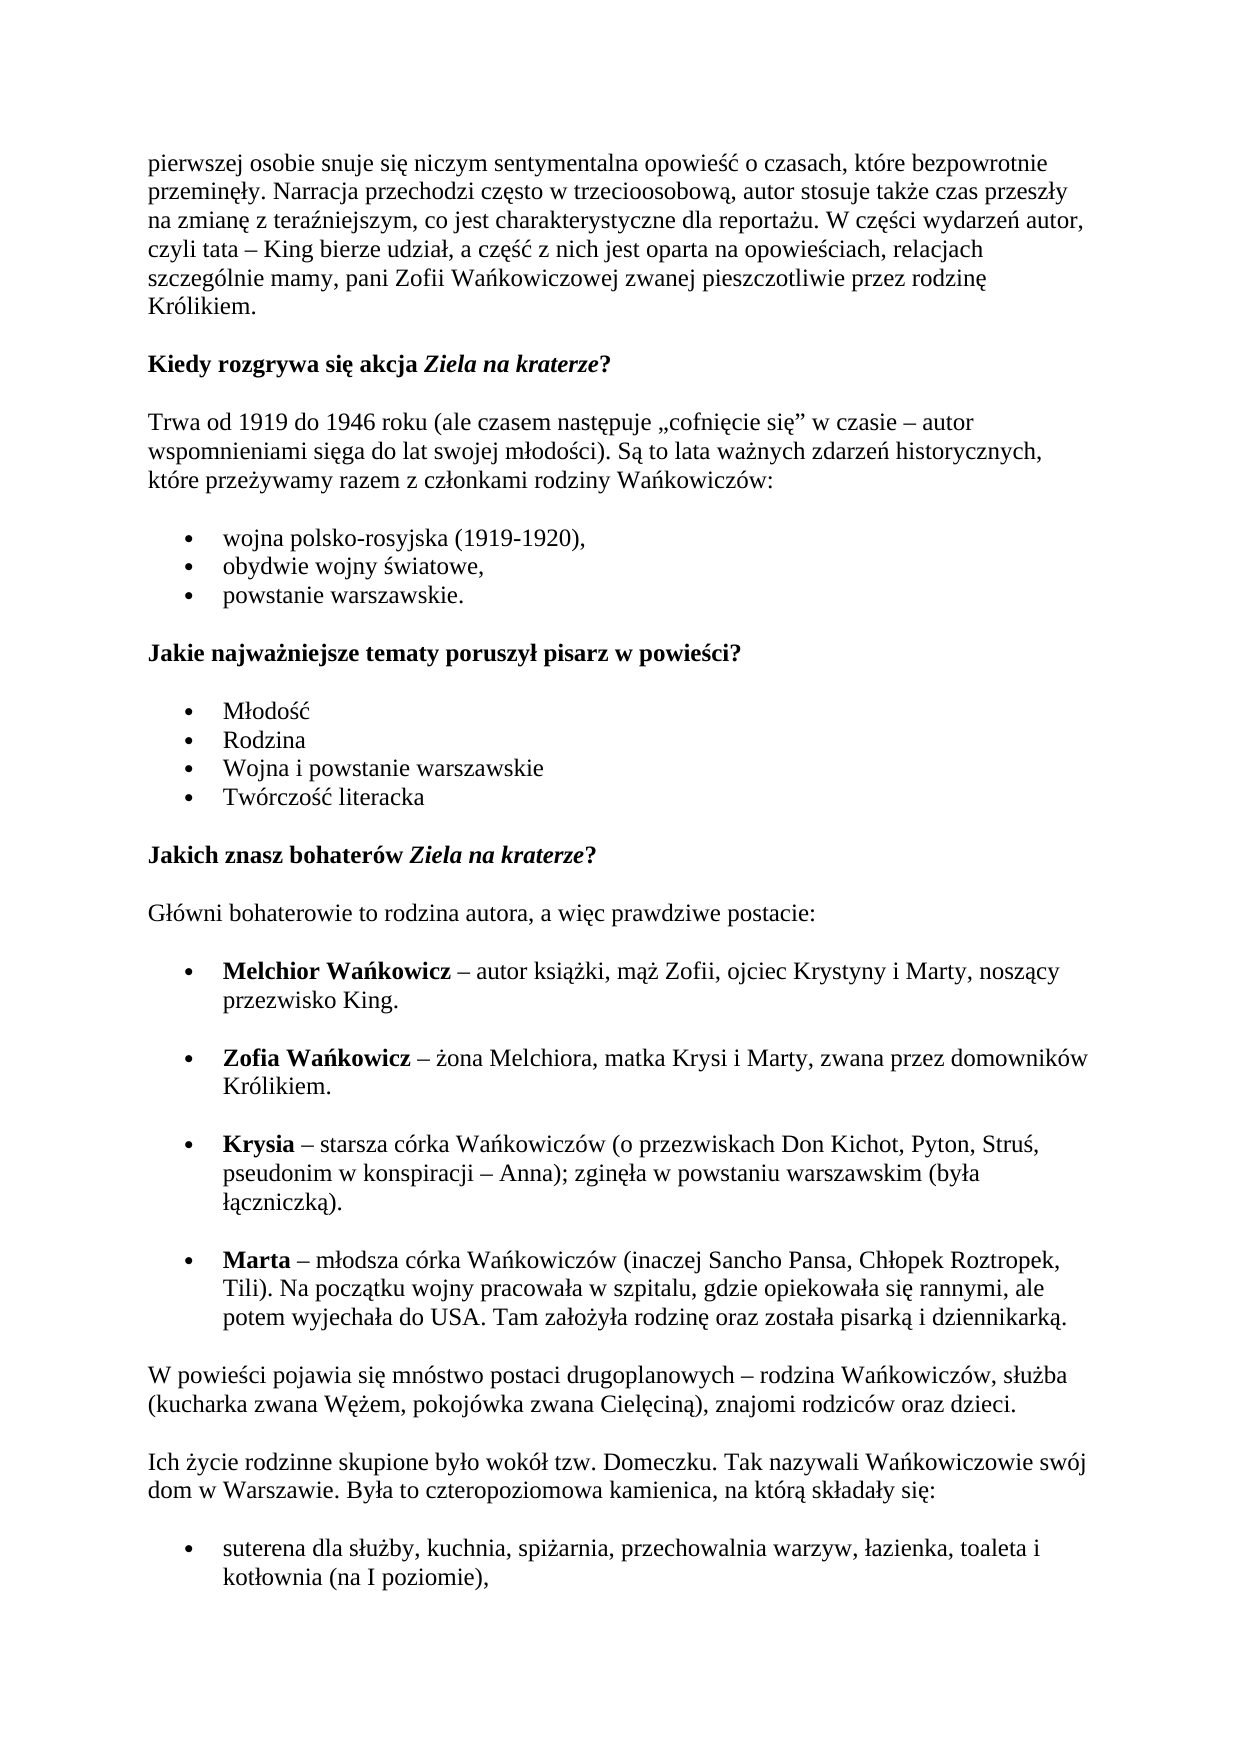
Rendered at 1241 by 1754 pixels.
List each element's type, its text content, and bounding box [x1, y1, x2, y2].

list Wojna i powstanie warszawskie [185, 753, 1093, 782]
text Ich życie rodzinne skupione było wokół tzw. Domeczku. Tak nazywali Wańkowiczowie swój dom w Warszawie. Była to czteropoziomowa kamienica, na którą składały się: [148, 1447, 1093, 1504]
text Główni bohaterowie to rodzina autora, a więc prawdziwe postacie: [148, 898, 1093, 927]
text Jakich znasz bohaterów Ziela na kraterze? [148, 840, 1093, 869]
list Zofia Wańkowicz – żona Melchiora, matka Krysi i Marty, zwana przez domowników Królikiem. [185, 1043, 1093, 1100]
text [148, 148, 1093, 320]
list obydwie wojny światowe, [185, 551, 1093, 580]
list Młodość [185, 696, 1093, 725]
list Marta – młodsza córka Wańkowiczów (inaczej Sancho Pansa, Chłopek Roztropek, Tili). Na początku wojny pracowała w szpitalu, gdzie opiekowała się rannymi, ale potem wyjechała do USA. Tam założyła rodzinę oraz została pisarką i dziennikarką. [185, 1245, 1093, 1331]
list Melchior Wańkowicz – autor książki, mąż Zofii, ojciec Krystyny i Marty, noszący przezwisko King. [185, 956, 1093, 1013]
text Trwa od 1919 do 1946 roku (ale czasem następuje „cofnięcie się” w czasie – autor wspomnieniami sięga do lat swojej młodości). Są to lata ważnych zdarzeń historycznych, które przeżywamy razem z członkami rodziny Wańkowiczów: [148, 407, 1093, 493]
list powstanie warszawskie. [185, 580, 1093, 609]
list suterena dla służby, kuchnia, spiżarnia, przechowalnia warzyw, łazienka, toaleta i kotłownia (na I poziomie), [185, 1533, 1093, 1591]
text W powieści pojawia się mnóstwo postaci drugoplanowych – rodzina Wańkowiczów, służba (kucharka zwana Wężem, pokojówka zwana Cielęciną), znajomi rodziców oraz dzieci. [148, 1360, 1093, 1418]
list wojna polsko-rosyjska (1919-1920), [185, 523, 1093, 551]
text Jakie najważniejsze tematy poruszył pisarz w powieści? [148, 638, 1093, 667]
list Krysia – starsza córka Wańkowiczów (o przezwiskach Don Kichot, Pyton, Struś, pseudonim w konspiracji – Anna); zginęła w powstaniu warszawskim (była łączniczką). [185, 1129, 1093, 1216]
list Rodzina [185, 725, 1093, 753]
list Twórczość literacka [185, 782, 1093, 811]
text Kiedy rozgrywa się akcja Ziela na kraterze? [148, 349, 1093, 378]
